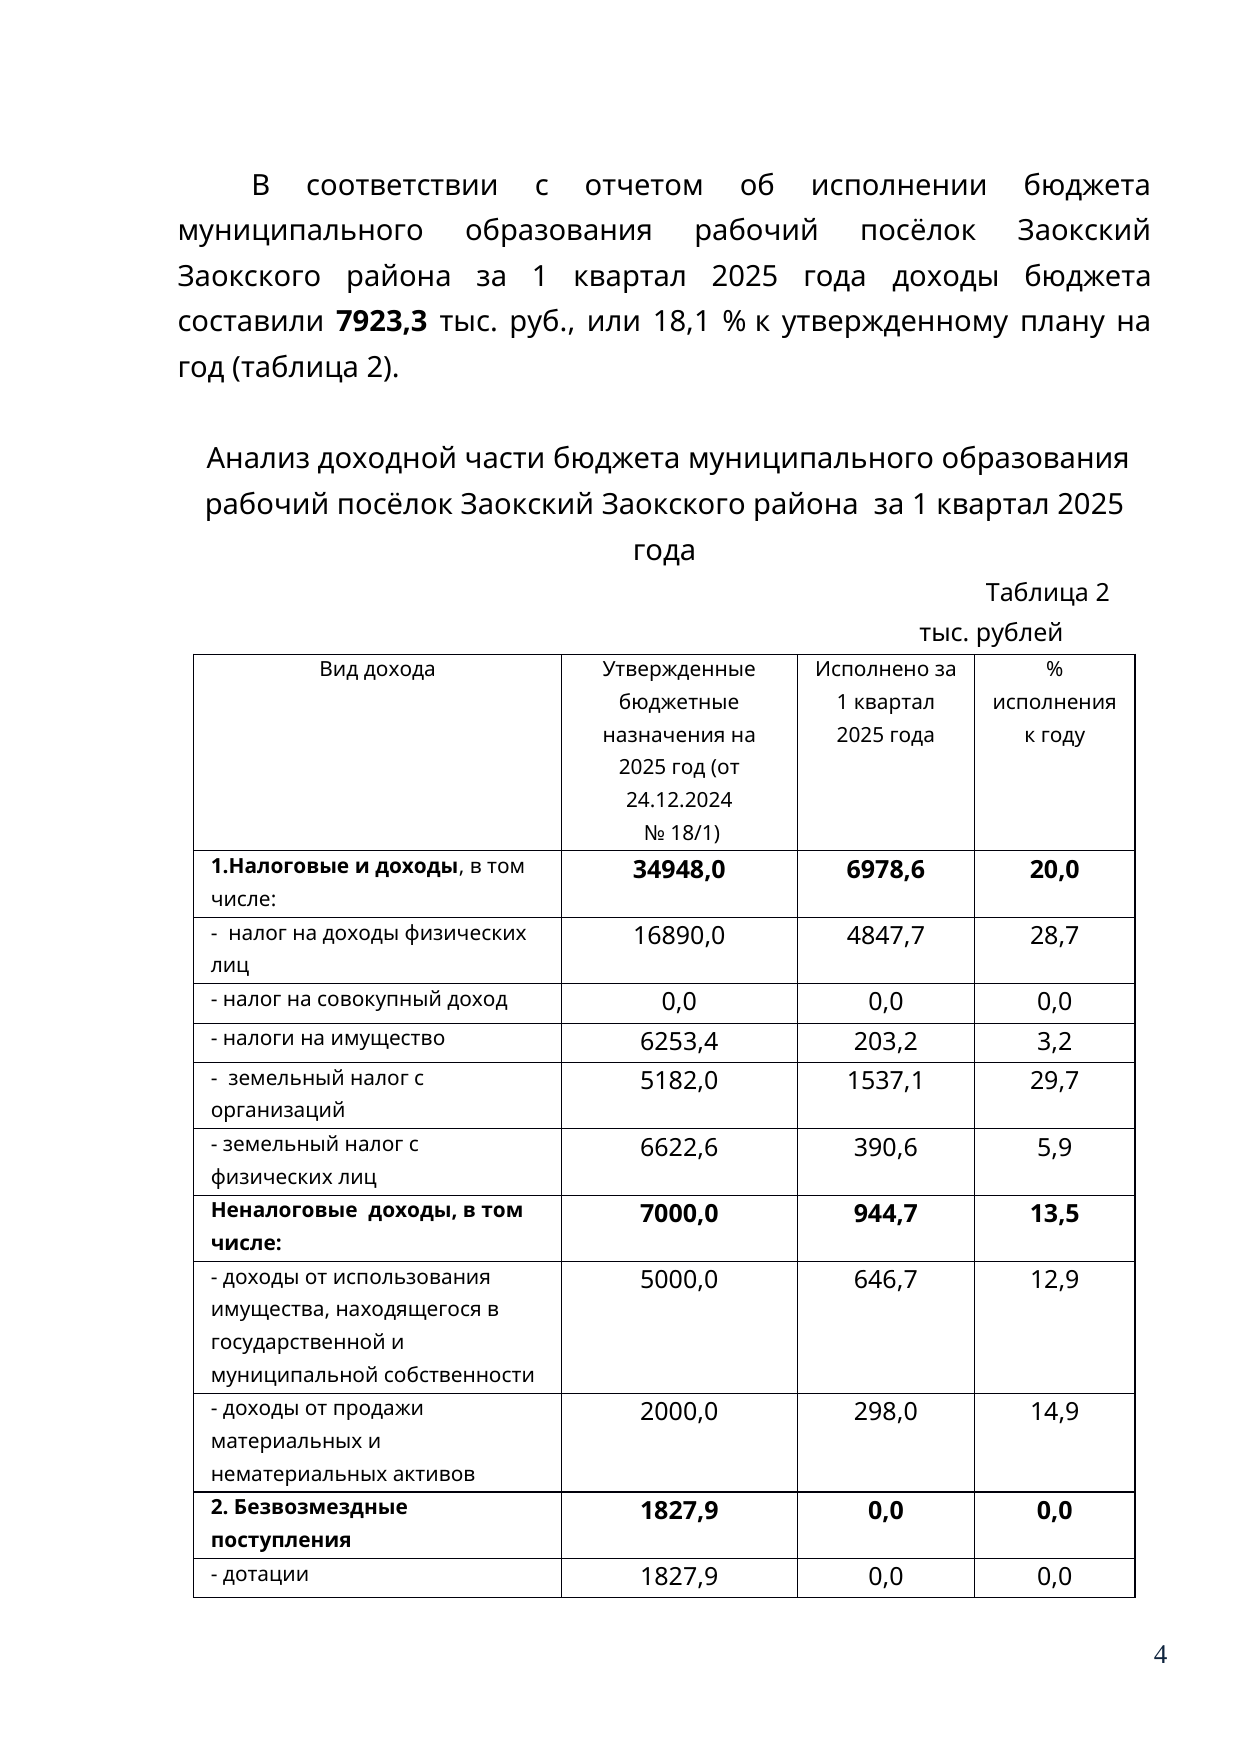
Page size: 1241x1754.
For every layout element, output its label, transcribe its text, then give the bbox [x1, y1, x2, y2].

table_cell 646,7 [798, 1262, 974, 1392]
table_cell 203,2 [798, 1024, 974, 1062]
table_cell 0,0 [798, 1559, 974, 1597]
table_cell 1537,1 [798, 1063, 974, 1128]
table_cell 5182,0 [562, 1063, 797, 1128]
table_cell 2. Безвозмездные поступления [194, 1493, 561, 1558]
text Таблица 2 [177, 574, 1152, 608]
text тыс. рублей [177, 614, 1152, 648]
table_cell 944,7 [798, 1196, 974, 1261]
table_cell 6622,6 [562, 1129, 797, 1194]
table_cell 2000,0 [562, 1394, 797, 1491]
table_cell 1.Налоговые и доходы, в том числе: [194, 851, 561, 917]
table_cell 34948,0 [562, 851, 797, 917]
table_cell 0,0 [975, 984, 1134, 1022]
table_cell 16890,0 [562, 918, 797, 983]
table_cell 28,7 [975, 918, 1134, 983]
table_cell - земельный налог с физических лиц [194, 1129, 561, 1194]
table_cell 6978,6 [798, 851, 974, 917]
table_cell 0,0 [975, 1559, 1134, 1597]
table_cell 13,5 [975, 1196, 1134, 1261]
table_cell 3,2 [975, 1024, 1134, 1062]
text Анализ доходной части бюджета муниципального образования рабочий посёлок Заокский Заокского района за 1 квартал 2025 года [177, 437, 1152, 568]
table_cell - доходы от использования имущества, находящегося в государственной и муниципальной собственности [194, 1262, 561, 1392]
table_cell - налоги на имущество [194, 1024, 561, 1062]
table_cell - земельный налог с организаций [194, 1063, 561, 1128]
table_cell - дотации [194, 1559, 561, 1597]
table_header % исполнения к году [975, 655, 1134, 850]
table_header Исполнено за 1 квартал 2025 года [798, 655, 974, 850]
table_cell 12,9 [975, 1262, 1134, 1392]
table_cell 1827,9 [562, 1559, 797, 1597]
table_cell 29,7 [975, 1063, 1134, 1128]
table_cell 390,6 [798, 1129, 974, 1194]
table_cell 0,0 [562, 984, 797, 1022]
table_cell 0,0 [975, 1493, 1134, 1558]
table_cell 1827,9 [562, 1493, 797, 1558]
table_cell 298,0 [798, 1394, 974, 1491]
table_cell 5000,0 [562, 1262, 797, 1392]
table_cell 5,9 [975, 1129, 1134, 1194]
table_header Утвержденные бюджетные назначения на 2025 год (от 24.12.2024 № 18/1) [562, 655, 797, 850]
table_cell 0,0 [798, 1493, 974, 1558]
table_cell - налог на совокупный доход [194, 984, 561, 1022]
table_header Вид дохода [194, 655, 561, 850]
text В соответствии с отчетом об исполнении бюджета муниципального образования рабочий посёлок Заокский Заокского района за 1 квартал 2025 года доходы бюджета составили 7923,3 тыс. руб., или 18,1 % к утвержденному плану на год (таблица 2). [177, 164, 1152, 386]
table_cell 4847,7 [798, 918, 974, 983]
table_cell 0,0 [798, 984, 974, 1022]
table_cell Неналоговые доходы, в том числе: [194, 1196, 561, 1261]
table_cell 14,9 [975, 1394, 1134, 1491]
table_cell 20,0 [975, 851, 1134, 917]
table_cell - доходы от продажи материальных и нематериальных активов [194, 1394, 561, 1491]
table_cell 6253,4 [562, 1024, 797, 1062]
table_cell 7000,0 [562, 1196, 797, 1261]
table_cell - налог на доходы физических лиц [194, 918, 561, 983]
